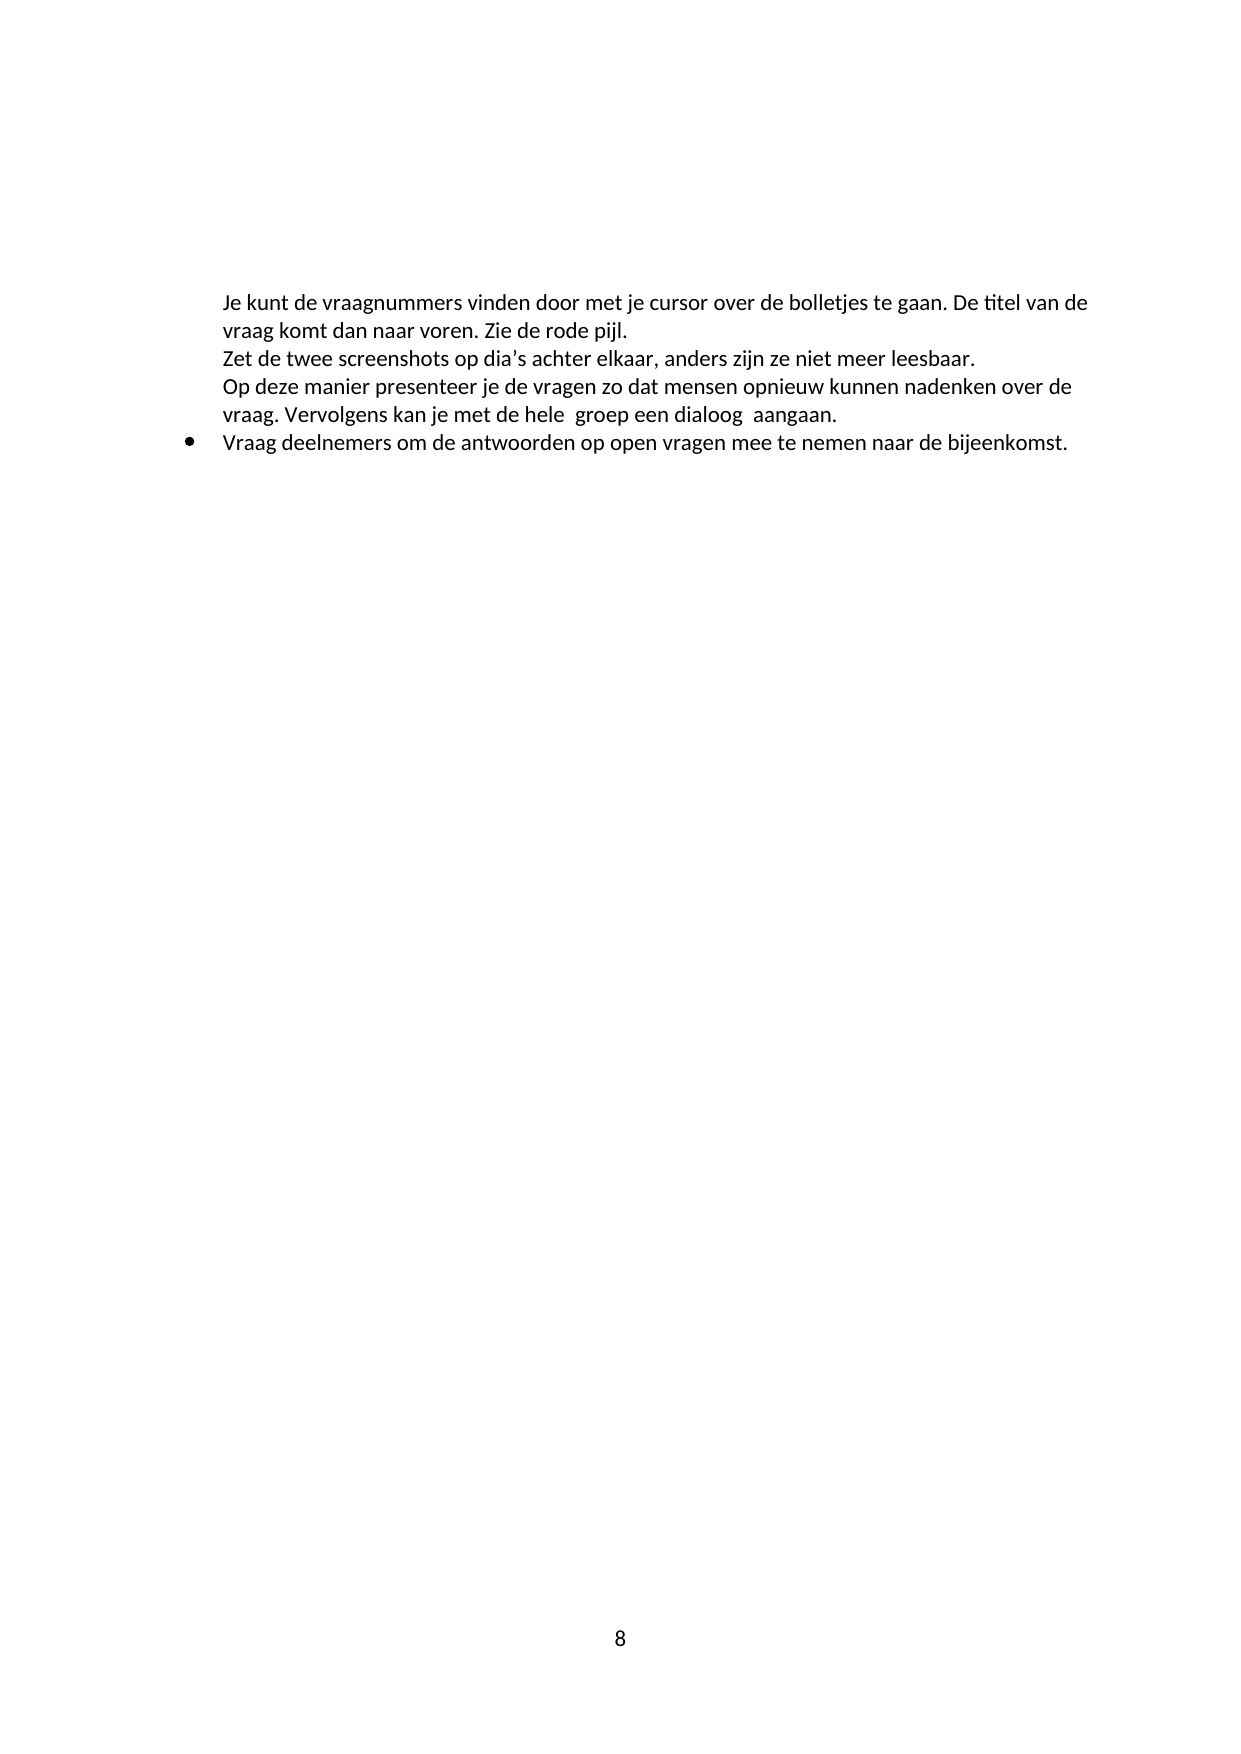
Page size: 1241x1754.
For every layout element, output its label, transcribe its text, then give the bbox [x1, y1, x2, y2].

text Je kunt de vraagnummers vinden door met je cursor over de bolletjes te gaan. De titel van de vraag komt dan naar voren. Zie de rode pijl. [223, 288, 1093, 344]
text Op deze manier presenteer je de vragen zo dat mensen opnieuw kunnen nadenken over de vraag. Vervolgens kan je met de hele groep een dialoog aangaan. [223, 372, 1093, 428]
text Zet de twee screenshots op dia’s achter elkaar, anders zijn ze niet meer leesbaar. [223, 344, 1093, 372]
list Vraag deelnemers om de antwoorden op open vragen mee te nemen naar de bijeenkomst. [185, 428, 1093, 456]
